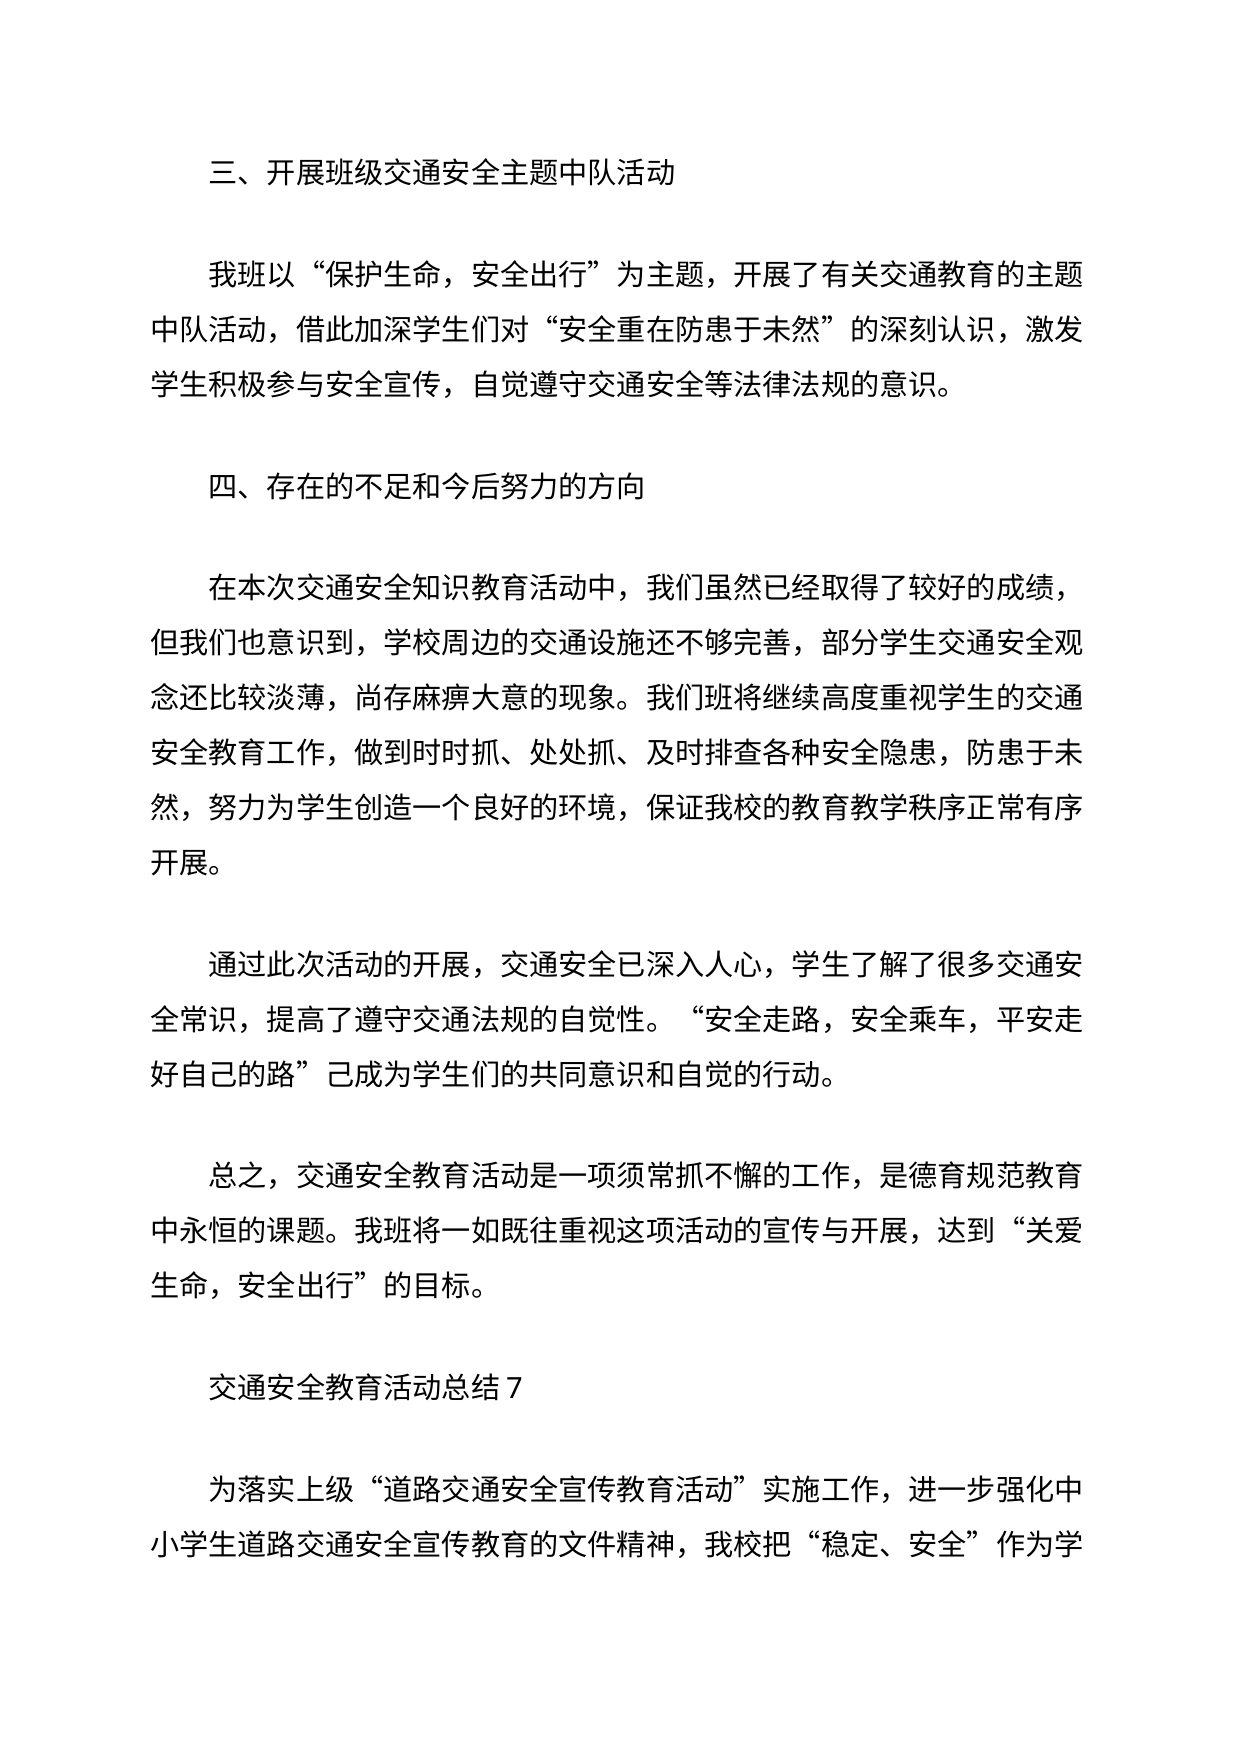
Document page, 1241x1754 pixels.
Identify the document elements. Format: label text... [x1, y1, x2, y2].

text 三、开展班级交通安全主题中队活动 [150, 150, 1090, 192]
text 四、存在的不足和今后努力的方向 [150, 463, 1090, 506]
text 总之，交通安全教育活动是一项须常抓不懈的工作，是德育规范教育中永恒的课题。我班将一如既往重视这项活动的宣传与开展，达到“关爱生命，安全出行”的目标。 [150, 1153, 1090, 1305]
text 交通安全教育活动总结7 [150, 1364, 1090, 1407]
text 通过此次活动的开展，交通安全已深入人心，学生了解了很多交通安全常识，提高了遵守交通法规的自觉性。“安全走路，安全乘车，平安走好自己的路”己成为学生们的共同意识和自觉的行动。 [150, 941, 1090, 1093]
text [150, 1466, 1090, 1564]
text 我班以“保护生命，安全出行”为主题，开展了有关交通教育的主题中队活动，借此加深学生们对“安全重在防患于未然”的深刻认识，激发学生积极参与安全宣传，自觉遵守交通安全等法律法规的意识。 [150, 252, 1090, 404]
text 在本次交通安全知识教育活动中，我们虽然已经取得了较好的成绩，但我们也意识到，学校周边的交通设施还不够完善，部分学生交通安全观念还比较淡薄，尚存麻痹大意的现象。我们班将继续高度重视学生的交通安全教育工作，做到时时抓、处处抓、及时排查各种安全隐患，防患于未然，努力为学生创造一个良好的环境，保证我校的教育教学秩序正常有序开展。 [150, 565, 1090, 882]
